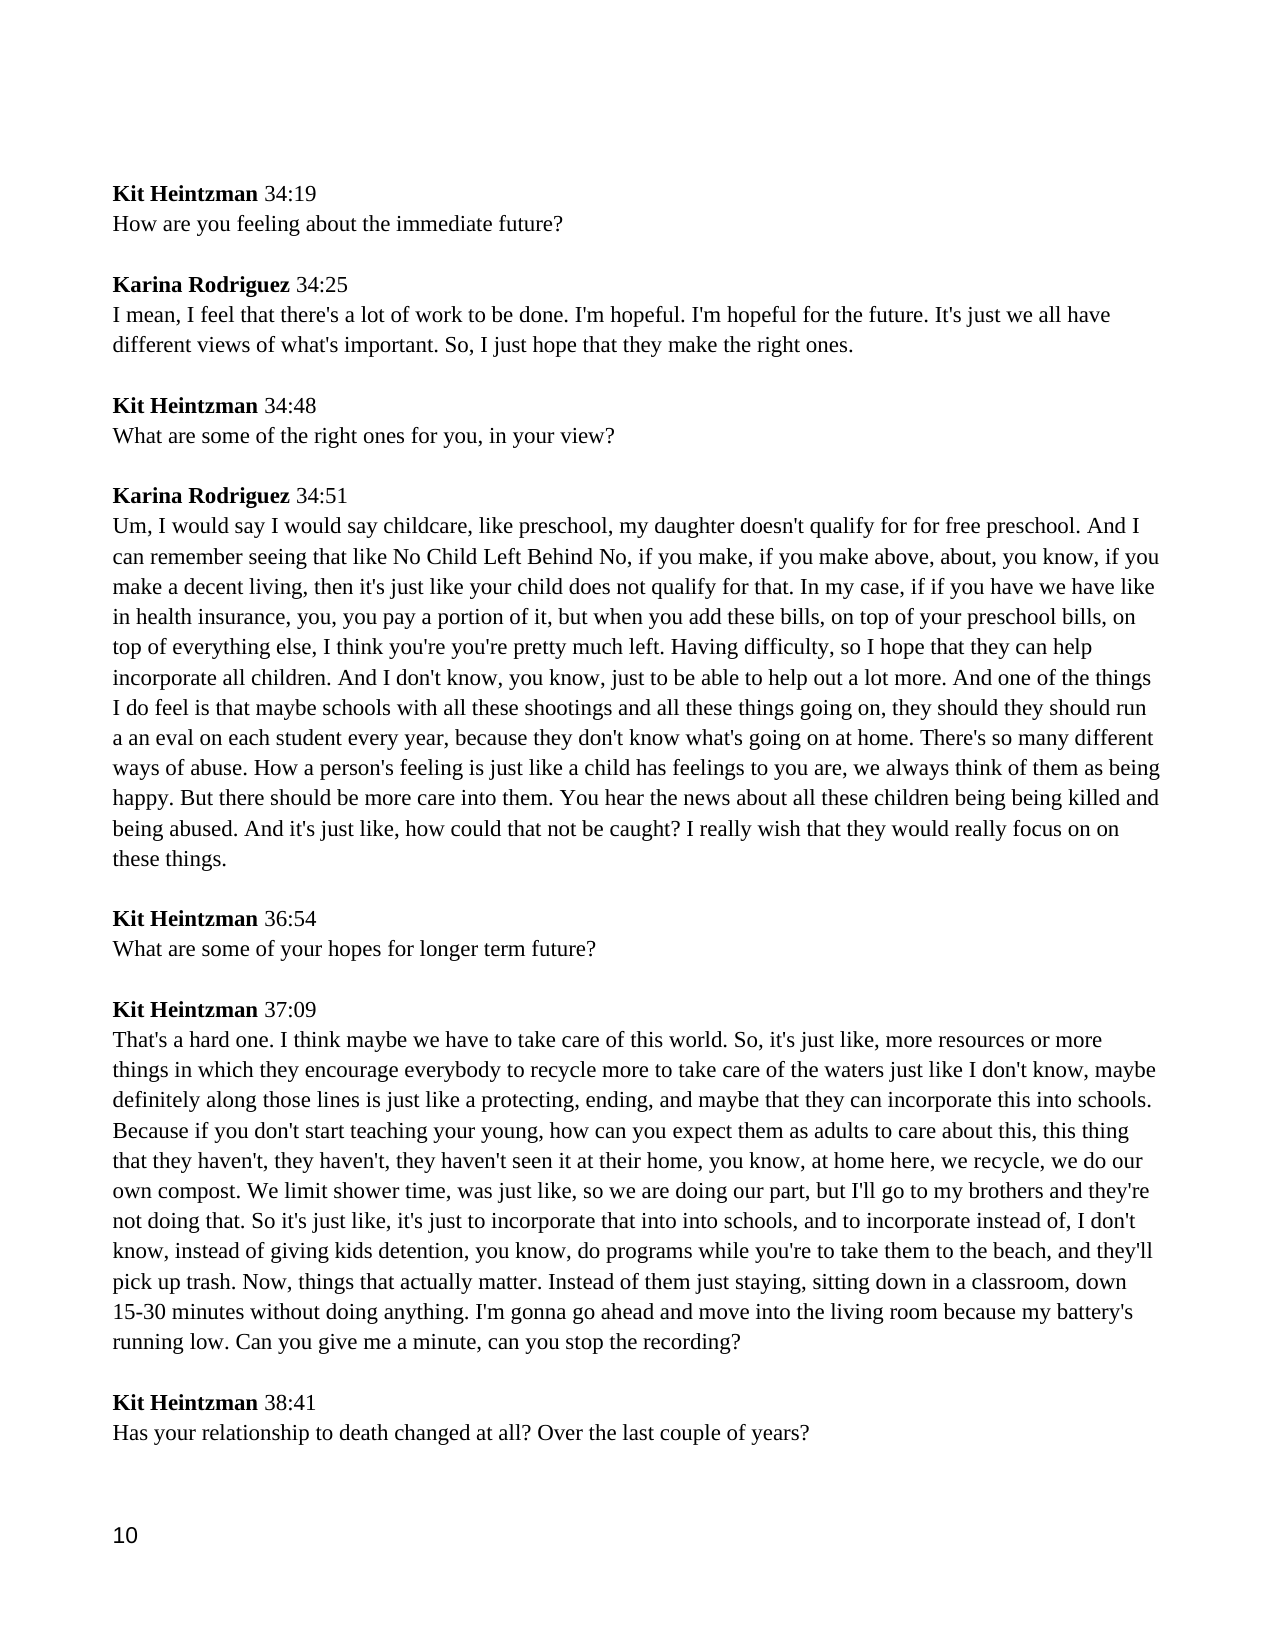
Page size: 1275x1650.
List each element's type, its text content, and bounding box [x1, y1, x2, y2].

text Kit Heintzman 37:09 [112, 996, 1162, 1022]
text Um, I would say I would say childcare, like preschool, my daughter doesn't qualify for for free preschool. And I can remember seeing that like No Child Left Behind No, if you make, if you make above, about, you know, if you make a decent living, then it's just like your child does not qualify for that. In my case, if if you have we have like in health insurance, you, you pay a portion of it, but when you add these bills, on top of your preschool bills, on top of everything else, I think you're you're pretty much left. Having difficulty, so I hope that they can help incorporate all children. And I don't know, you know, just to be able to help out a lot more. And one of the things I do feel is that maybe schools with all these shootings and all these things going on, they should they should run a an eval on each student every year, because they don't know what's going on at home. There's so many different ways of abuse. How a person's feeling is just like a child has feelings to you are, we always think of them as being happy. But there should be more care into them. You hear the news about all these children being being killed and being abused. And it's just like, how could that not be caught? I really wish that they would really focus on on these things. [112, 512, 1162, 871]
text Karina Rodriguez 34:25 [112, 271, 1162, 297]
text Has your relationship to death changed at all? Over the last couple of years? [112, 1419, 1162, 1445]
text I mean, I feel that there's a lot of work to be done. I'm hopeful. I'm hopeful for the future. It's just we all have different views of what's important. So, I just hope that they make the right ones. [112, 301, 1162, 358]
text That's a hard one. I think maybe we have to take care of this world. So, it's just like, more resources or more things in which they encourage everybody to recycle more to take care of the waters just like I don't know, maybe definitely along those lines is just like a protecting, ending, and maybe that they can incorporate this into schools. Because if you don't start teaching your young, how can you expect them as adults to care about this, this thing that they haven't, they haven't, they haven't seen it at their home, you know, at home here, we recycle, we do our own compost. We limit shower time, was just like, so we are doing our part, but I'll go to my brothers and they're not doing that. So it's just like, it's just to incorporate that into into schools, and to incorporate instead of, I don't know, instead of giving kids detention, you know, do programs while you're to take them to the beach, and they'll pick up trash. Now, things that actually matter. Instead of them just staying, sitting down in a classroom, down 15-30 minutes without doing anything. I'm gonna go ahead and move into the living room because my battery's running low. Can you give me a minute, can you stop the recording? [112, 1026, 1162, 1354]
text Kit Heintzman 34:19 [112, 180, 1162, 207]
text Kit Heintzman 38:41 [112, 1388, 1162, 1415]
text Karina Rodriguez 34:51 [112, 482, 1162, 509]
text Kit Heintzman 36:54 [112, 905, 1162, 932]
text What are some of the right ones for you, in your view? [112, 422, 1162, 448]
text What are some of your hopes for longer term future? [112, 935, 1162, 962]
text Kit Heintzman 34:48 [112, 392, 1162, 418]
text How are you feeling about the immediate future? [112, 210, 1162, 237]
